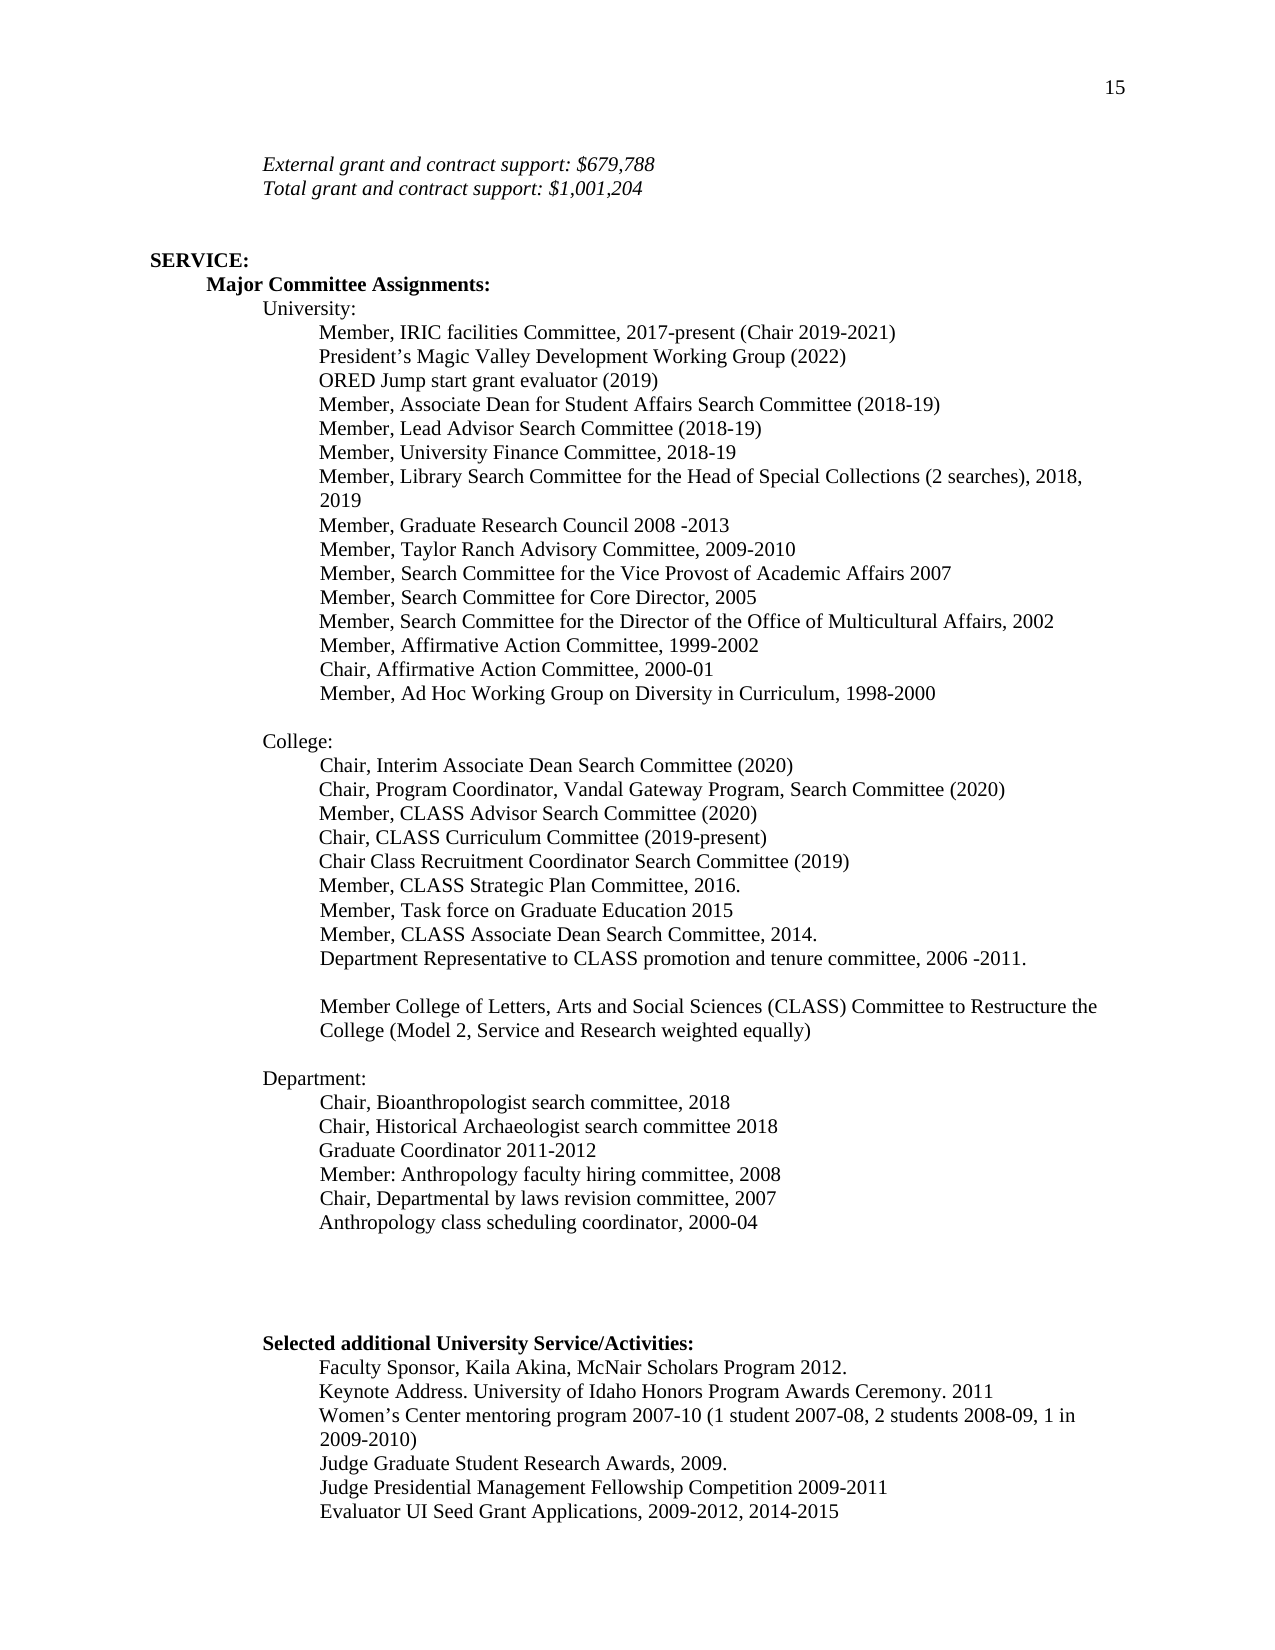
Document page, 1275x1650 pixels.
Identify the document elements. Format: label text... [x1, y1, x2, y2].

text Member, Task force on Graduate Education 2015 [262, 897, 1125, 922]
text Graduate Coordinator 2011-2012 [262, 1138, 1125, 1162]
text Keynote Address. University of Idaho Honors Program Awards Ceremony. 2011 [262, 1379, 1125, 1403]
text Chair, Departmental by laws revision committee, 2007 [262, 1186, 1125, 1210]
text Chair, Historical Archaeologist search committee 2018 [262, 1114, 1125, 1138]
text Women’s Center mentoring program 2007-10 (1 student 2007-08, 2 students 2008-09, 1 in 2009-2010) [262, 1403, 1125, 1451]
text Total grant and contract support: $1,001,204 [150, 176, 1125, 200]
text College: [262, 729, 1125, 753]
text President’s Magic Valley Development Working Group (2022) [150, 344, 1125, 368]
text Chair Class Recruitment Coordinator Search Committee (2019) [262, 849, 1125, 873]
text Chair, Program Coordinator, Vandal Gateway Program, Search Committee (2020) [262, 777, 1125, 801]
text SERVICE: [150, 248, 1125, 272]
text Member, Taylor Ranch Advisory Committee, 2009-2010 [262, 537, 1125, 561]
text Member, Associate Dean for Student Affairs Search Committee (2018-19) [262, 392, 1125, 416]
text Member, Search Committee for Core Director, 2005 [262, 585, 1125, 609]
text Judge Graduate Student Research Awards, 2009. [262, 1451, 1125, 1475]
text Member, CLASS Advisor Search Committee (2020) [262, 801, 1125, 825]
text Chair, Bioanthropologist search committee, 2018 [262, 1090, 1125, 1114]
text Member, Graduate Research Council 2008 -2013 [262, 512, 1125, 537]
text Member, Search Committee for the Vice Provost of Academic Affairs 2007 [262, 561, 1125, 585]
text Faculty Sponsor, Kaila Akina, McNair Scholars Program 2012. [262, 1355, 1125, 1379]
text Evaluator UI Seed Grant Applications, 2009-2012, 2014-2015 [262, 1499, 1125, 1523]
text Selected additional University Service/Activities: [262, 1331, 1125, 1355]
text Judge Presidential Management Fellowship Competition 2009-2011 [262, 1475, 1125, 1499]
text University: [262, 296, 1125, 320]
text Major Committee Assignments: [150, 272, 1125, 296]
text Member, Library Search Committee for the Head of Special Collections (2 searches), 2018, 2019 [262, 464, 1125, 512]
text Member College of Letters, Arts and Social Sciences (CLASS) Committee to Restructure the College (Model 2, Service and Research weighted equally) [262, 994, 1125, 1042]
text Department: [262, 1066, 1125, 1090]
text Member, University Finance Committee, 2018-19 [262, 440, 1125, 464]
text Member, CLASS Strategic Plan Committee, 2016. [262, 873, 1125, 897]
text External grant and contract support: $679,788 [150, 152, 1125, 176]
text Member, IRIC facilities Committee, 2017-present (Chair 2019-2021) [262, 320, 1125, 344]
text Chair, Interim Associate Dean Search Committee (2020) [262, 753, 1125, 777]
text Member, Ad Hoc Working Group on Diversity in Curriculum, 1998-2000 [262, 681, 1125, 705]
text Member, Lead Advisor Search Committee (2018-19) [262, 416, 1125, 440]
text Member, Affirmative Action Committee, 1999-2002 [262, 633, 1125, 657]
text Chair, CLASS Curriculum Committee (2019-present) [262, 825, 1125, 849]
text ORED Jump start grant evaluator (2019) [150, 368, 1125, 392]
text Chair, Affirmative Action Committee, 2000-01 [262, 657, 1125, 681]
text Member: Anthropology faculty hiring committee, 2008 [262, 1162, 1125, 1186]
text Member, CLASS Associate Dean Search Committee, 2014. [262, 922, 1125, 946]
text Member, Search Committee for the Director of the Office of Multicultural Affairs, 2002 [262, 609, 1125, 633]
text Department Representative to CLASS promotion and tenure committee, 2006 -2011. [262, 946, 1125, 994]
text Anthropology class scheduling coordinator, 2000-04 [262, 1210, 1125, 1234]
